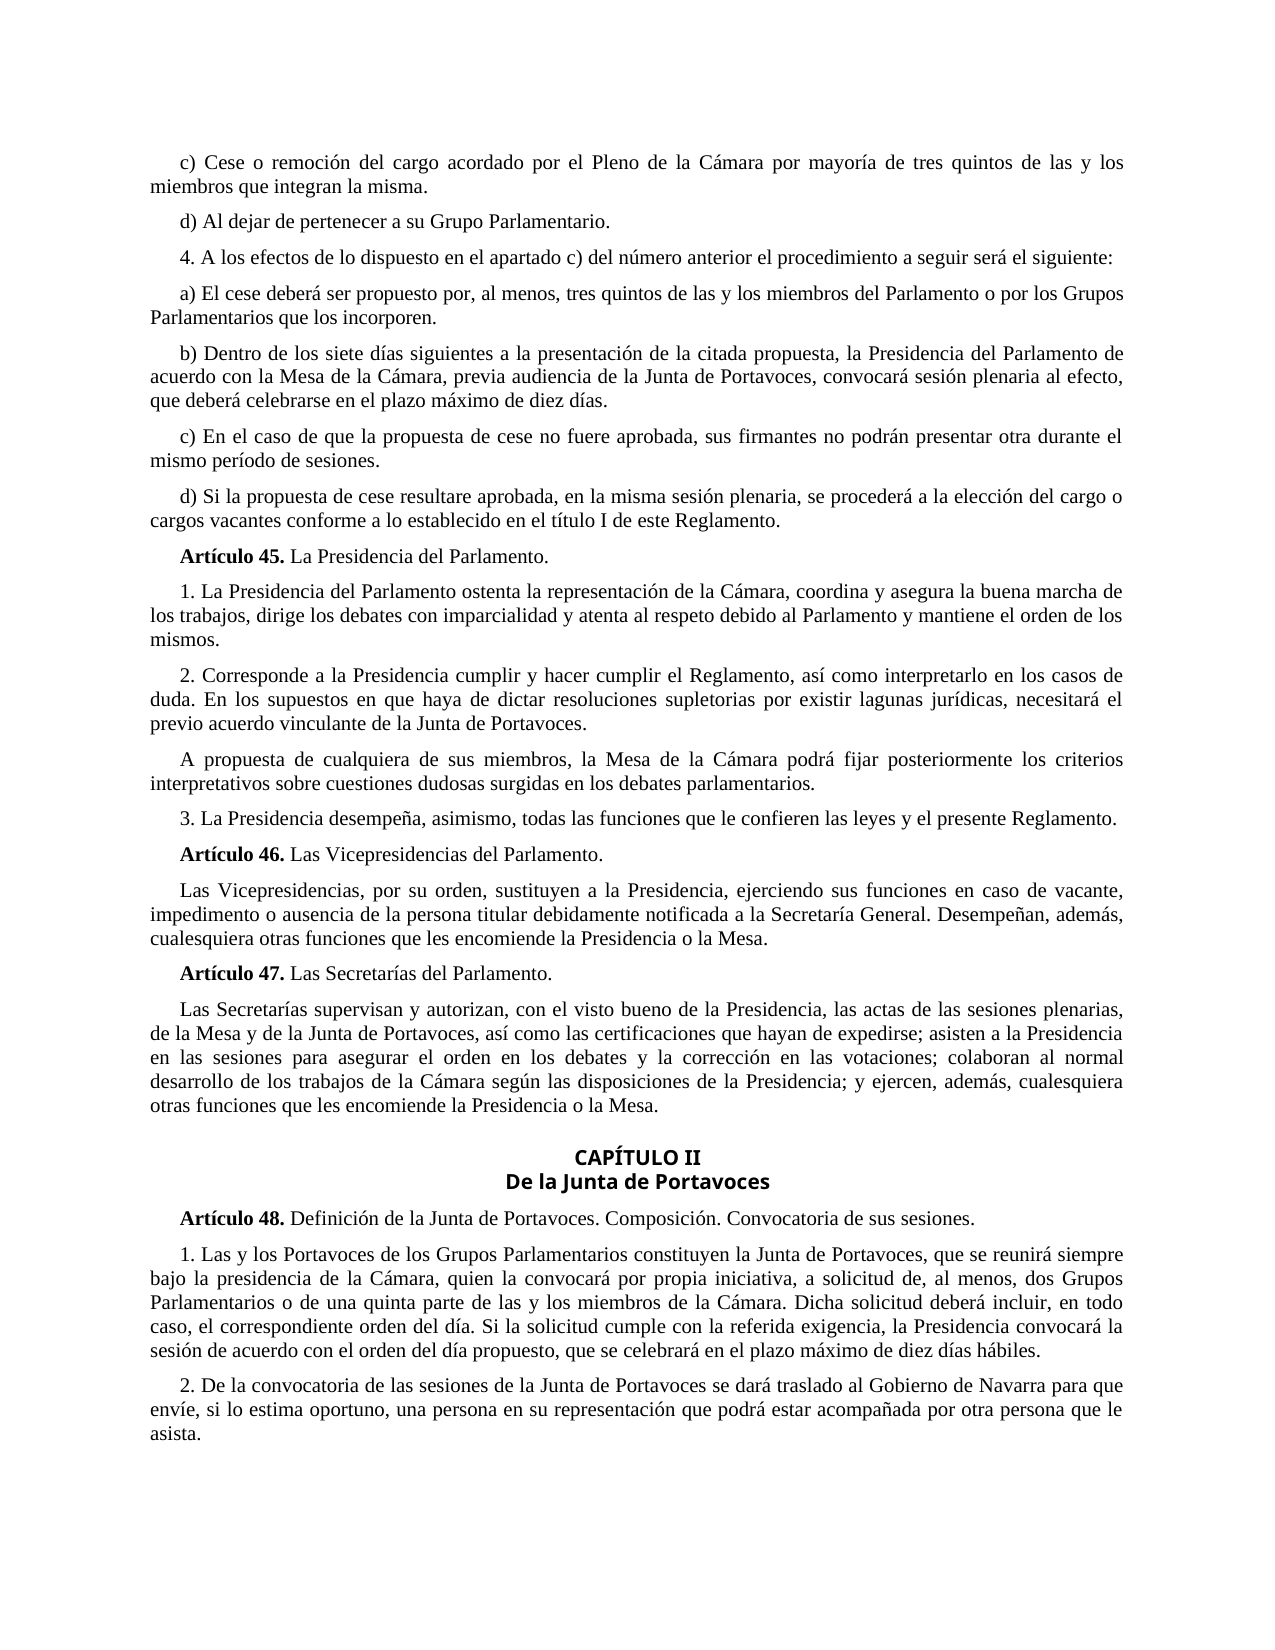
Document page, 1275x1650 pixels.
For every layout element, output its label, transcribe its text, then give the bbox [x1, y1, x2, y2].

text c) En el caso de que la propuesta de cese no fuere aprobada, sus firmantes no podrán presentar otra durante el mismo período de sesiones. [150, 424, 1125, 472]
text Artículo 47. Las Secretarías del Parlamento. [150, 962, 1125, 986]
text Artículo 46. Las Vicepresidencias del Parlamento. [150, 842, 1125, 866]
text Las Secretarías supervisan y autorizan, con el visto bueno de la Presidencia, las actas de las sesiones plenarias, de la Mesa y de la Junta de Portavoces, así como las certificaciones que hayan de expedirse; asisten a la Presidencia en las sesiones para asegurar el orden en los debates y la corrección en las votaciones; colaboran al normal desarrollo de los trabajos de la Cámara según las disposiciones de la Presidencia; y ejercen, además, cualesquiera otras funciones que les encomiende la Presidencia o la Mesa. [150, 997, 1125, 1117]
text Artículo 45. La Presidencia del Parlamento. [150, 544, 1125, 568]
text b) Dentro de los siete días siguientes a la presentación de la citada propuesta, la Presidencia del Parlamento de acuerdo con la Mesa de la Cámara, previa audiencia de la Junta de Portavoces, convocará sesión plenaria al efecto, que deberá celebrarse en el plazo máximo de diez días. [150, 341, 1125, 413]
text 2. De la convocatoria de las sesiones de la Junta de Portavoces se dará traslado al Gobierno de Navarra para que envíe, si lo estima oportuno, una persona en su representación que podrá estar acompañada por otra persona que le asista. [150, 1374, 1125, 1446]
text 1. Las y los Portavoces de los Grupos Parlamentarios constituyen la Junta de Portavoces, que se reunirá siempre bajo la presidencia de la Cámara, quien la convocará por propia iniciativa, a solicitud de, al menos, dos Grupos Parlamentarios o de una quinta parte de las y los miembros de la Cámara. Dicha solicitud deberá incluir, en todo caso, el correspondiente orden del día. Si la solicitud cumple con la referida exigencia, la Presidencia convocará la sesión de acuerdo con el orden del día propuesto, que se celebrará en el plazo máximo de diez días hábiles. [150, 1242, 1125, 1362]
text CAPÍTULO II De la Junta de Portavoces [150, 1147, 1125, 1194]
text 4. A los efectos de lo dispuesto en el apartado c) del número anterior el procedimiento a seguir será el siguiente: [150, 245, 1125, 269]
text c) Cese o remoción del cargo acordado por el Pleno de la Cámara por mayoría de tres quintos de las y los miembros que integran la misma. [150, 150, 1125, 198]
text d) Al dejar de pertenecer a su Grupo Parlamentario. [150, 210, 1125, 234]
text 2. Corresponde a la Presidencia cumplir y hacer cumplir el Reglamento, así como interpretarlo en los casos de duda. En los supuestos en que haya de dictar resoluciones supletorias por existir lagunas jurídicas, necesitará el previo acuerdo vinculante de la Junta de Portavoces. [150, 663, 1125, 735]
text d) Si la propuesta de cese resultare aprobada, en la misma sesión plenaria, se procederá a la elección del cargo o cargos vacantes conforme a lo establecido en el título I de este Reglamento. [150, 484, 1125, 532]
text 1. La Presidencia del Parlamento ostenta la representación de la Cámara, coordina y asegura la buena marcha de los trabajos, dirige los debates con imparcialidad y atenta al respeto debido al Parlamento y mantiene el orden de los mismos. [150, 579, 1125, 651]
text Artículo 48. Definición de la Junta de Portavoces. Composición. Convocatoria de sus sesiones. [150, 1206, 1125, 1230]
text 3. La Presidencia desempeña, asimismo, todas las funciones que le confieren las leyes y el presente Reglamento. [150, 807, 1125, 831]
text A propuesta de cualquiera de sus miembros, la Mesa de la Cámara podrá fijar posteriormente los criterios interpretativos sobre cuestiones dudosas surgidas en los debates parlamentarios. [150, 747, 1125, 795]
text a) El cese deberá ser propuesto por, al menos, tres quintos de las y los miembros del Parlamento o por los Grupos Parlamentarios que los incorporen. [150, 281, 1125, 329]
text Las Vicepresidencias, por su orden, sustituyen a la Presidencia, ejerciendo sus funciones en caso de vacante, impedimento o ausencia de la persona titular debidamente notificada a la Secretaría General. Desempeñan, además, cualesquiera otras funciones que les encomiende la Presidencia o la Mesa. [150, 878, 1125, 950]
